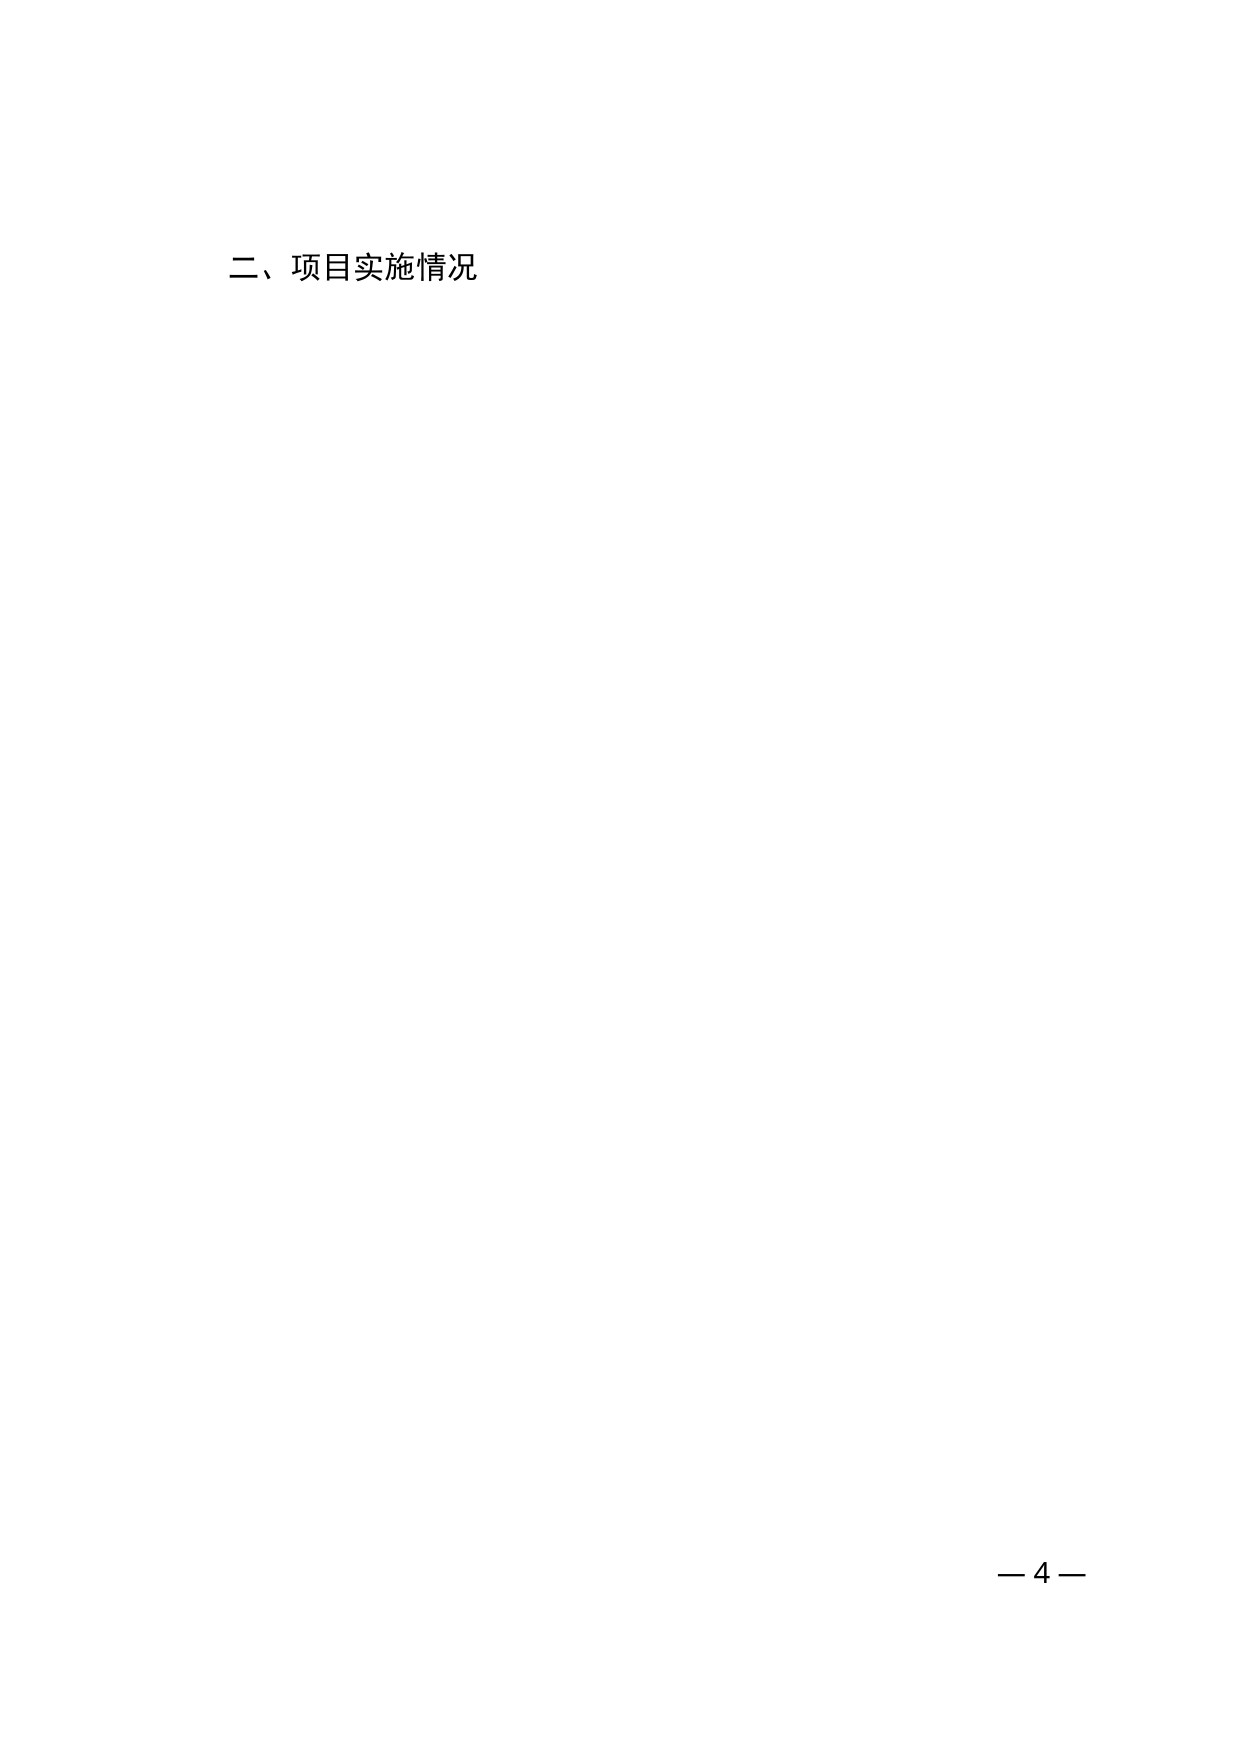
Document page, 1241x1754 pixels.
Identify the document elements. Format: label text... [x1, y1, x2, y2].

text 二、项目实施情况 [165, 233, 1087, 298]
